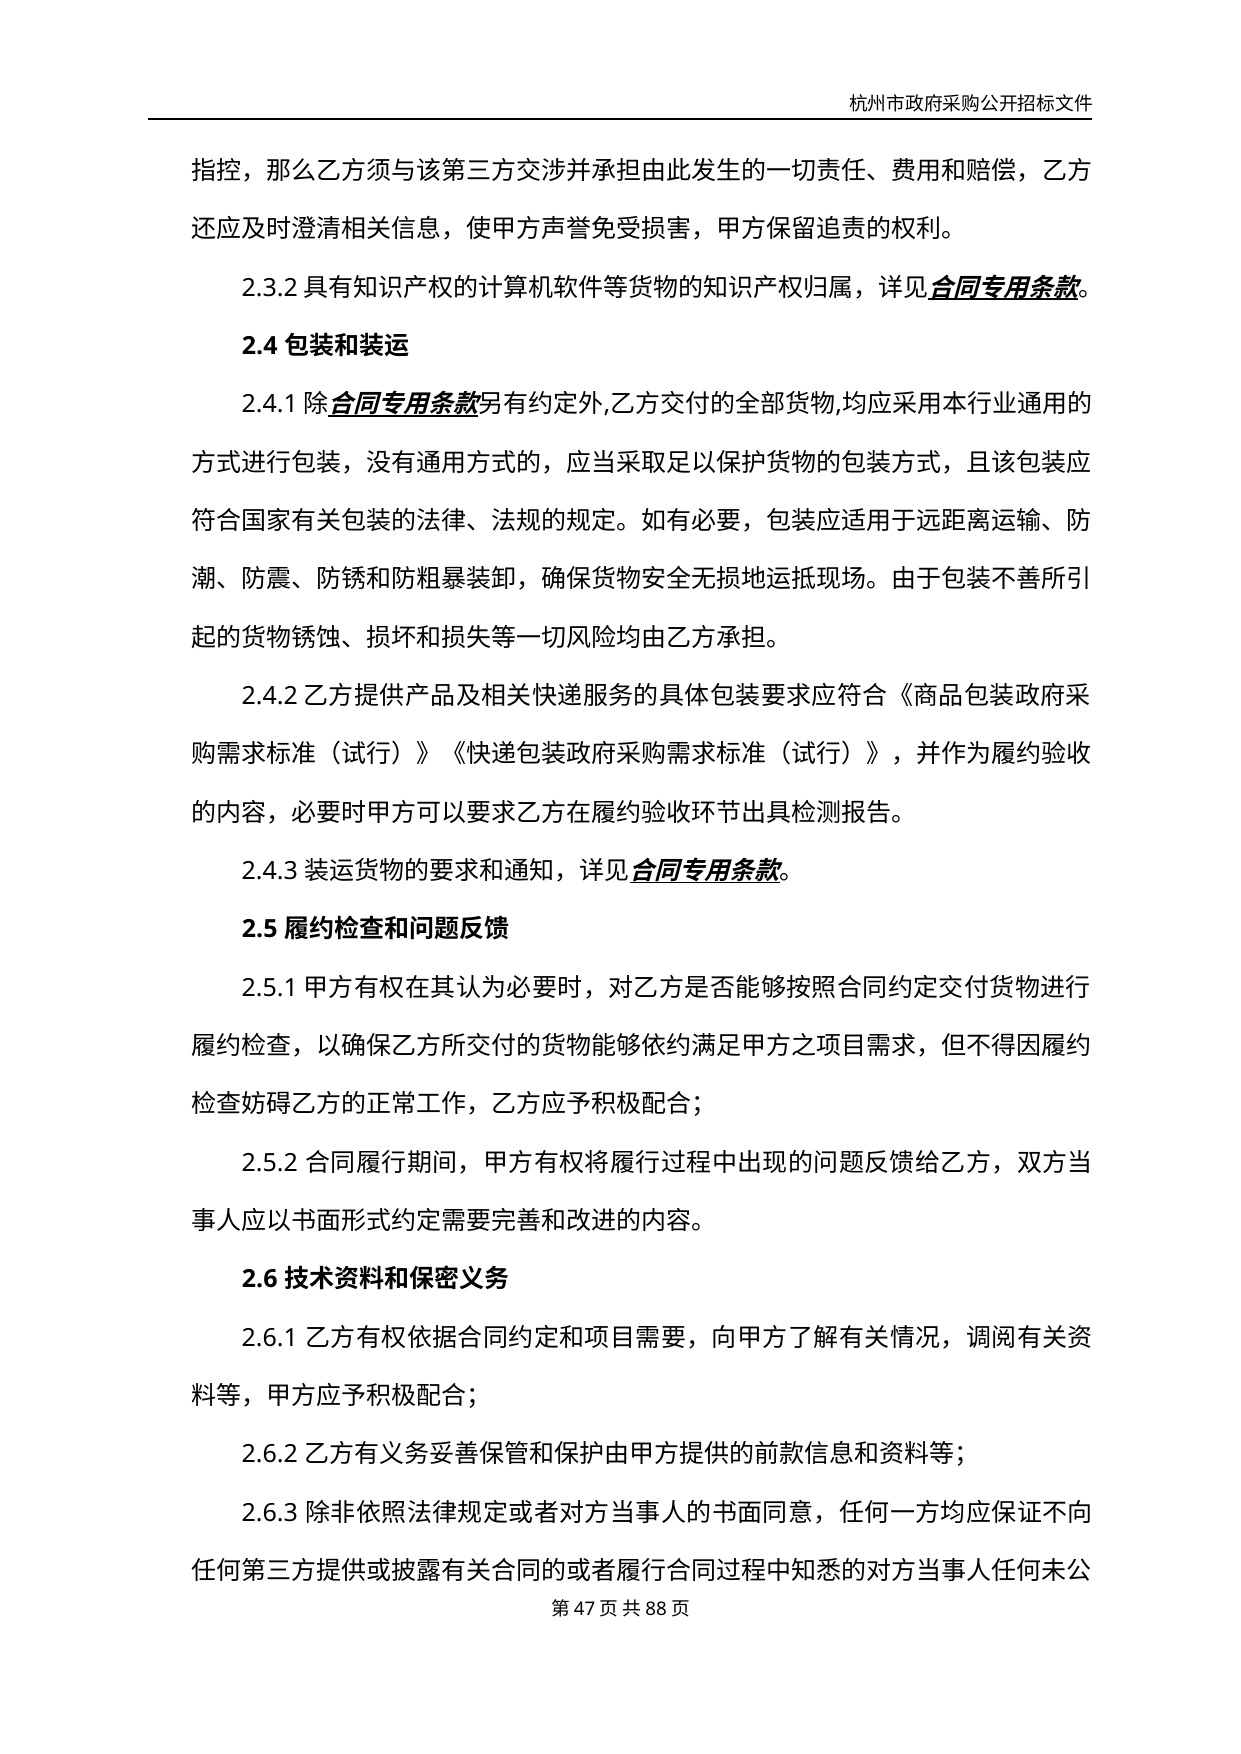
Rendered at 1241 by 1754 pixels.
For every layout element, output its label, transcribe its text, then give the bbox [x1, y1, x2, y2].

text 2.6.2 乙方有义务妥善保管和保护由甲方提供的前款信息和资料等； [191, 1416, 1092, 1474]
text 2.4.2乙方提供产品及相关快递服务的具体包装要求应符合《商品包装政府采购需求标准（试行）》《快递包装政府采购需求标准（试行）》，并作为履约验收的内容，必要时甲方可以要求乙方在履约验收环节出具检测报告。 [191, 658, 1092, 833]
text 2.4 包装和装运 [191, 308, 1092, 366]
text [191, 1474, 1092, 1591]
text 2.5.2 合同履行期间，甲方有权将履行过程中出现的问题反馈给乙方，双方当事人应以书面形式约定需要完善和改进的内容。 [191, 1124, 1092, 1241]
text 2.5 履约检查和问题反馈 [191, 891, 1092, 949]
text 2.6.1 乙方有权依据合同约定和项目需要，向甲方了解有关情况，调阅有关资料等，甲方应予积极配合； [191, 1299, 1092, 1416]
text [191, 133, 1092, 249]
text 2.6 技术资料和保密义务 [191, 1241, 1092, 1299]
text 2.3.2具有知识产权的计算机软件等货物的知识产权归属，详见合同专用条款。 [191, 249, 1092, 308]
text 2.4.1除合同专用条款另有约定外,乙方交付的全部货物,均应采用本行业通用的方式进行包装，没有通用方式的，应当采取足以保护货物的包装方式，且该包装应符合国家有关包装的法律、法规的规定。如有必要，包装应适用于远距离运输、防潮、防震、防锈和防粗暴装卸，确保货物安全无损地运抵现场。由于包装不善所引起的货物锈蚀、损坏和损失等一切风险均由乙方承担。 [191, 366, 1092, 658]
text 2.5.1甲方有权在其认为必要时，对乙方是否能够按照合同约定交付货物进行履约检查，以确保乙方所交付的货物能够依约满足甲方之项目需求，但不得因履约检查妨碍乙方的正常工作，乙方应予积极配合； [191, 949, 1092, 1124]
text 2.4.3 装运货物的要求和通知，详见合同专用条款。 [191, 833, 1092, 891]
